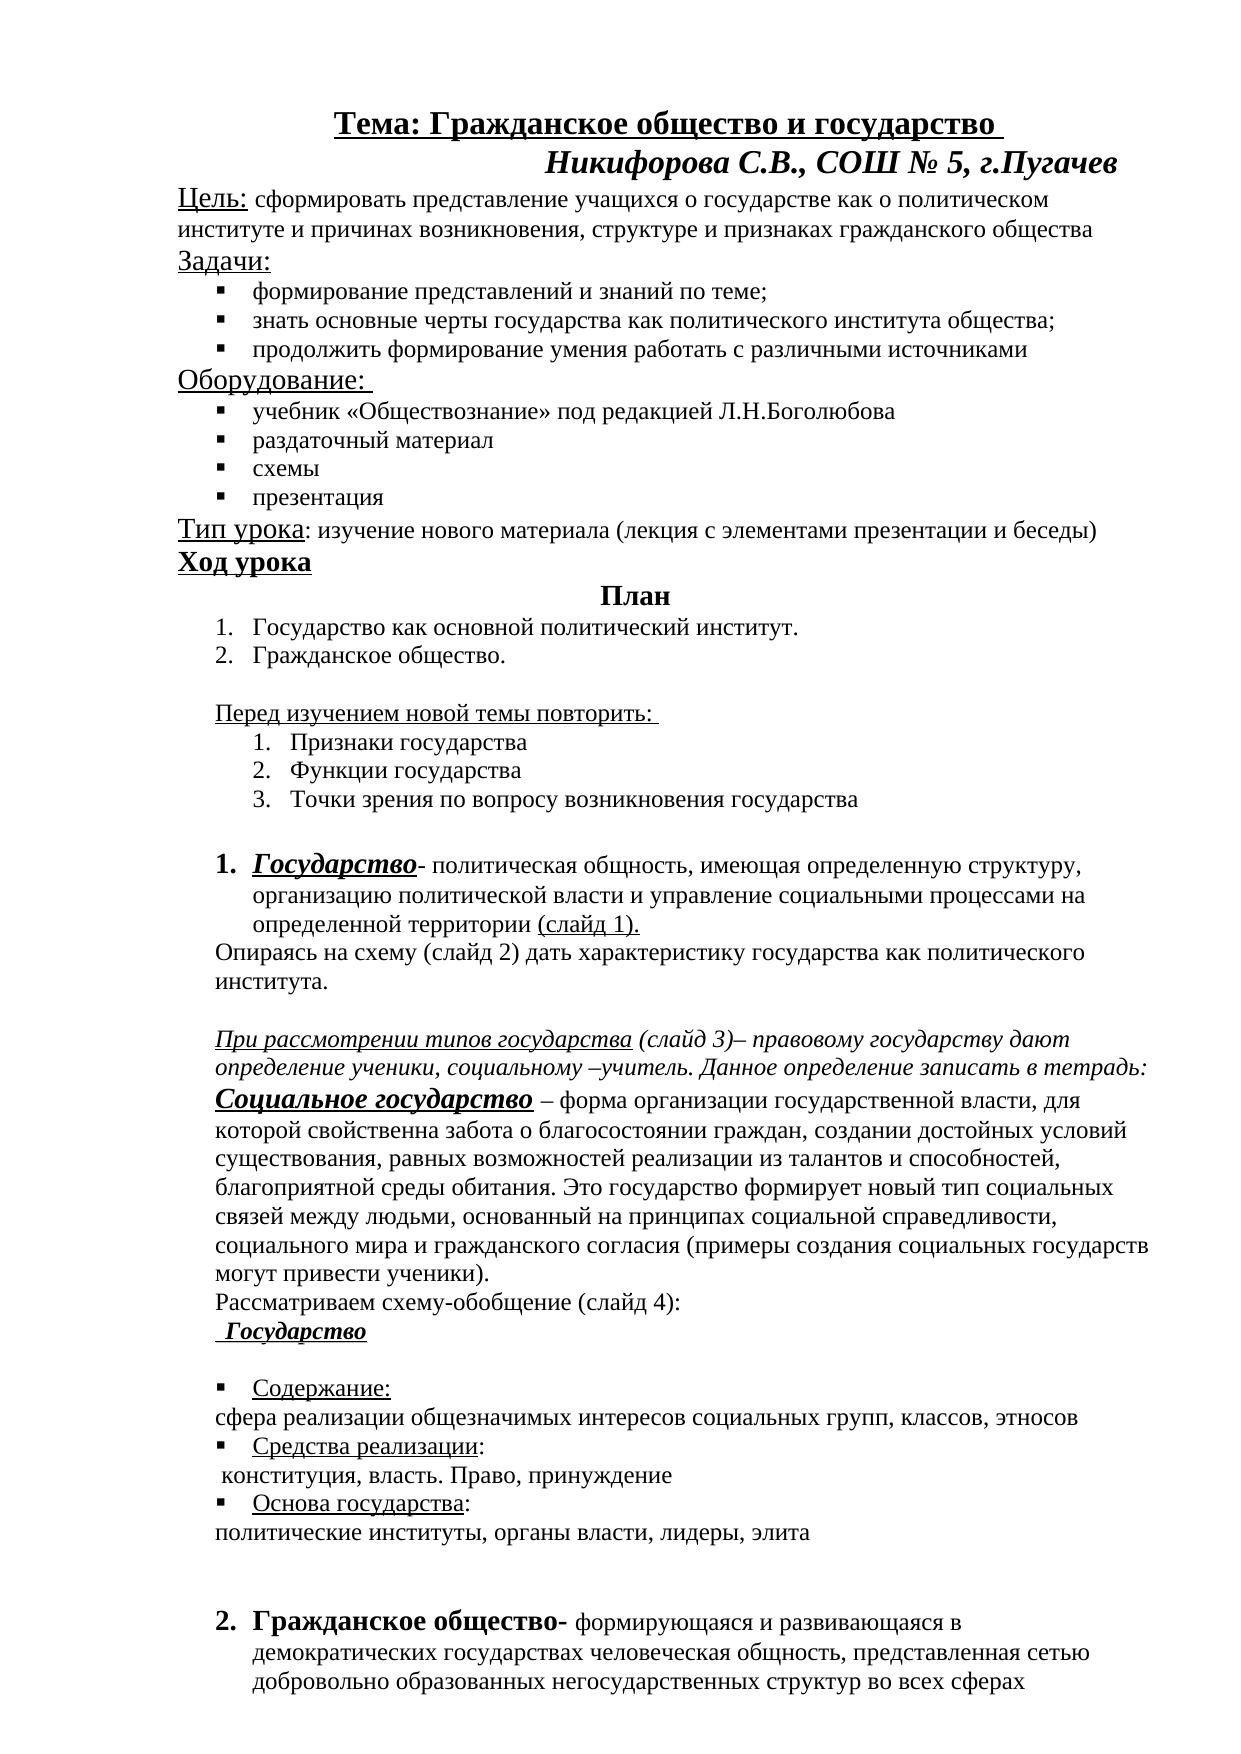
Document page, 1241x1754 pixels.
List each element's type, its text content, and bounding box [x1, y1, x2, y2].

text План [177, 578, 1152, 612]
text конституция, власть. Право, принуждение [177, 1460, 1152, 1488]
list Признаки государства [252, 727, 1152, 755]
list схемы [215, 453, 1152, 482]
text Государство [215, 1316, 1152, 1373]
text Социальное государство – форма организации государственной власти, для которой свойственна забота о благосостоянии граждан, создании достойных условий существования, равных возможностей реализации из талантов и способностей, благоприятной среды обитания. Это государство формирует новый тип социальных связей между людьми, основанный на принципах социальной справедливости, социального мира и гражданского согласия (примеры создания социальных государств могут привести ученики). [215, 1081, 1152, 1287]
text политические институты, органы власти, лидеры, элита [215, 1517, 1152, 1546]
list Функции государства [252, 755, 1152, 784]
list презентация [215, 482, 1152, 511]
list формирование представлений и знаний по теме; [215, 276, 1152, 305]
list Содержание: [215, 1373, 1152, 1402]
text Задачи: [177, 243, 1152, 276]
list раздаточный материал [215, 425, 1152, 453]
list знать основные черты государства как политического института общества; [215, 305, 1152, 334]
text Цель: сформировать представление учащихся о государстве как о политическом институте и причинах возникновения, структуре и признаках гражданского общества [177, 180, 1152, 243]
list Государство как основной политический институт. [215, 612, 1152, 640]
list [215, 1603, 1152, 1694]
text Тема: Гражданское общество и государство [177, 104, 1152, 142]
text Опираясь на схему (слайд 2) дать характеристику государства как политического института. [215, 937, 1152, 995]
text Перед изучением новой темы повторить: [215, 698, 1152, 727]
list Средства реализации: [215, 1431, 1152, 1460]
list Гражданское общество. [215, 640, 1152, 669]
list Государство- политическая общность, имеющая определенную структуру, организацию политической власти и управление социальными процессами на определенной территории (слайд 1). [215, 846, 1152, 937]
text сфера реализации общезначимых интересов социальных групп, классов, этносов [215, 1402, 1152, 1431]
list Основа государства: [215, 1488, 1152, 1517]
text Рассматриваем схему-обобщение (слайд 4): [215, 1287, 1152, 1316]
list учебник «Обществознание» под редакцией Л.Н.Боголюбова [215, 396, 1152, 425]
list продолжить формирование умения работать с различными источниками [215, 334, 1152, 362]
text Ход урока [177, 544, 1152, 578]
text При рассмотрении типов государства (слайд 3)– правовому государству дают определение ученики, социальному –учитель. Данное определение записать в тетрадь: [215, 1024, 1152, 1081]
list Точки зрения по вопросу возникновения государства [252, 784, 1152, 813]
text Оборудование: [177, 362, 1152, 396]
text Никифорова С.В., СОШ № .Пугачев [177, 142, 1152, 180]
text Тип урока: изучение нового материала (лекция с элементами презентации и беседы) [177, 511, 1152, 544]
